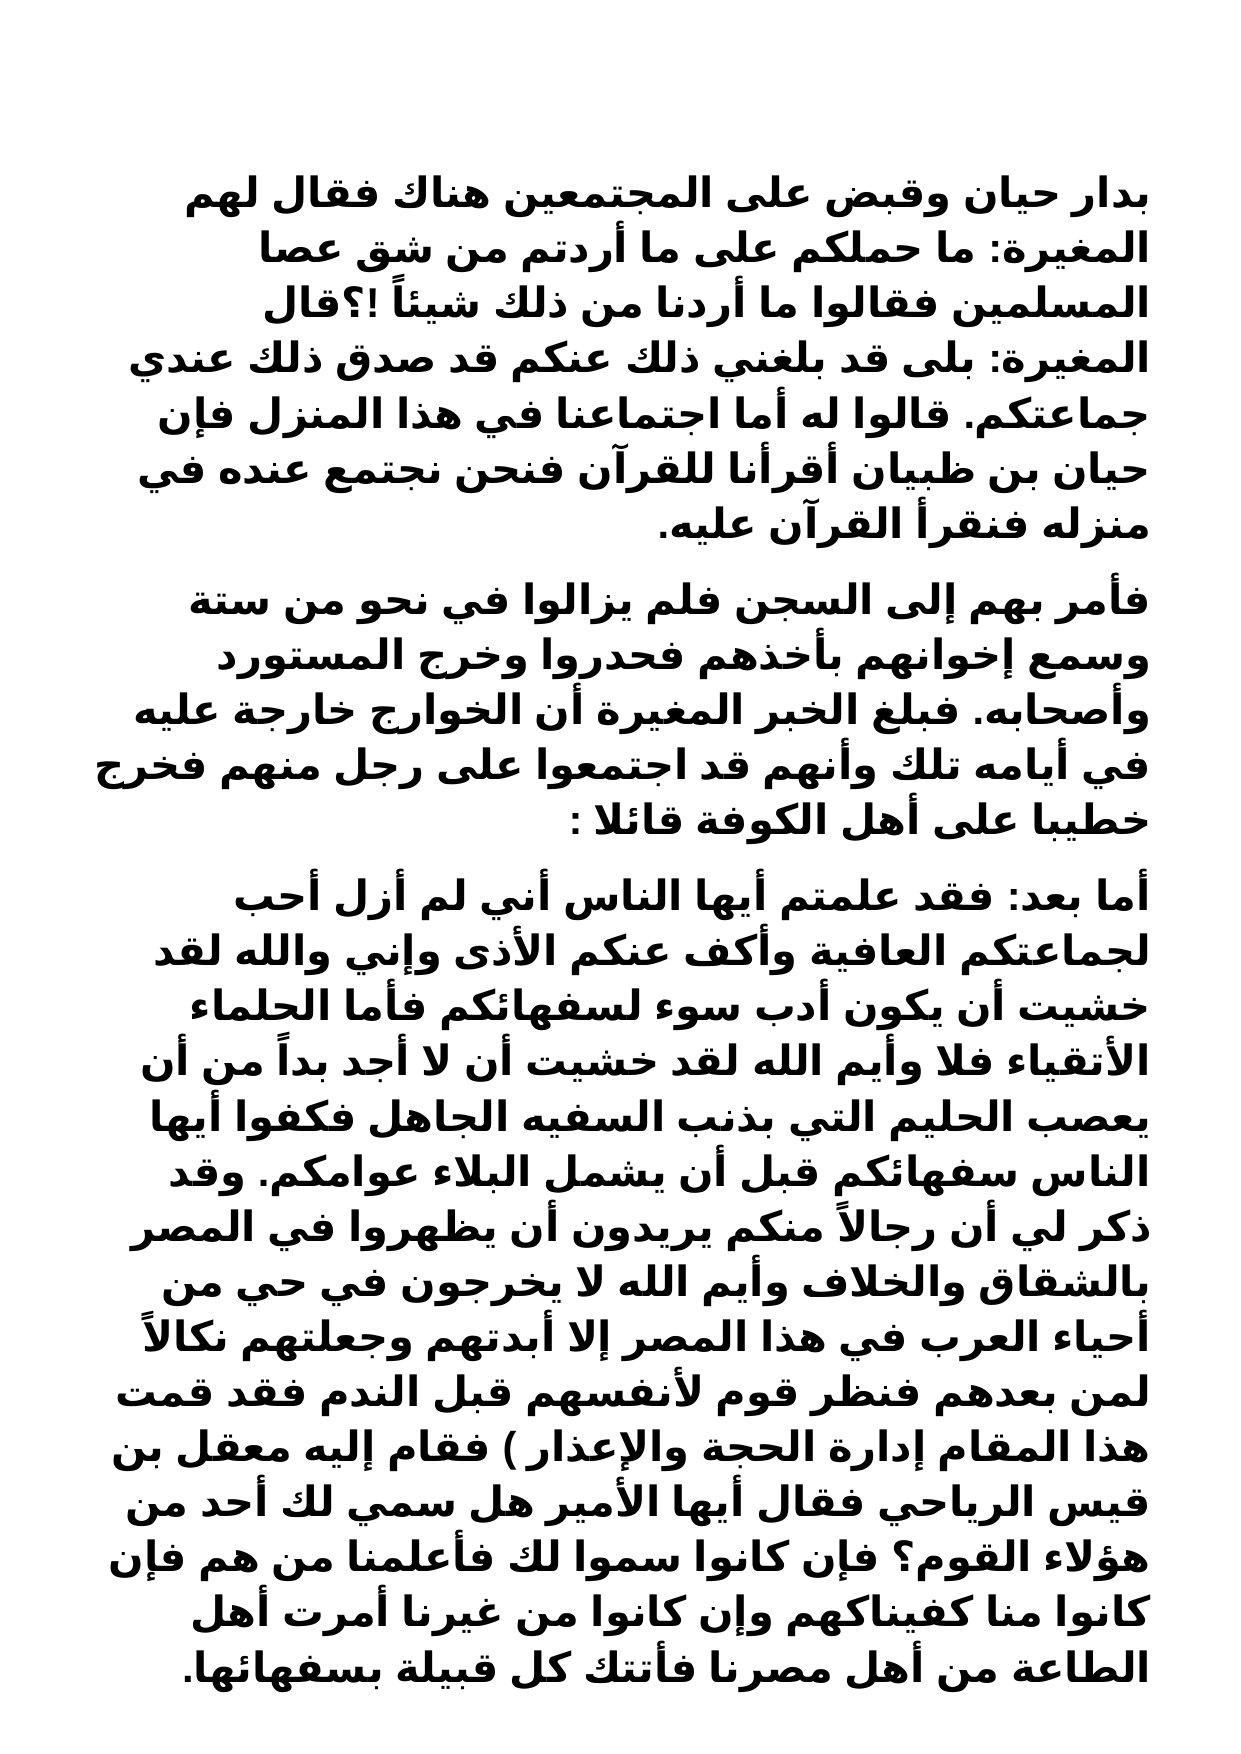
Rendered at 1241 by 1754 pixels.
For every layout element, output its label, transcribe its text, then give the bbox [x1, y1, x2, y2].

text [89, 168, 1152, 547]
text فأمر بهم إلى السجن فلم يزالوا في نحو من ستة وسمع إخوانهم بأخذهم فحدروا وخرج المستورد وأصحابه. فبلغ الخبر المغيرة أن الخوارج خارجة عليه في أيامه تلك وأنهم قد اجتمعوا على رجل منهم فخرج خطيبا على أهل الكوفة قائلا : [89, 575, 1152, 843]
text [89, 871, 1152, 1691]
